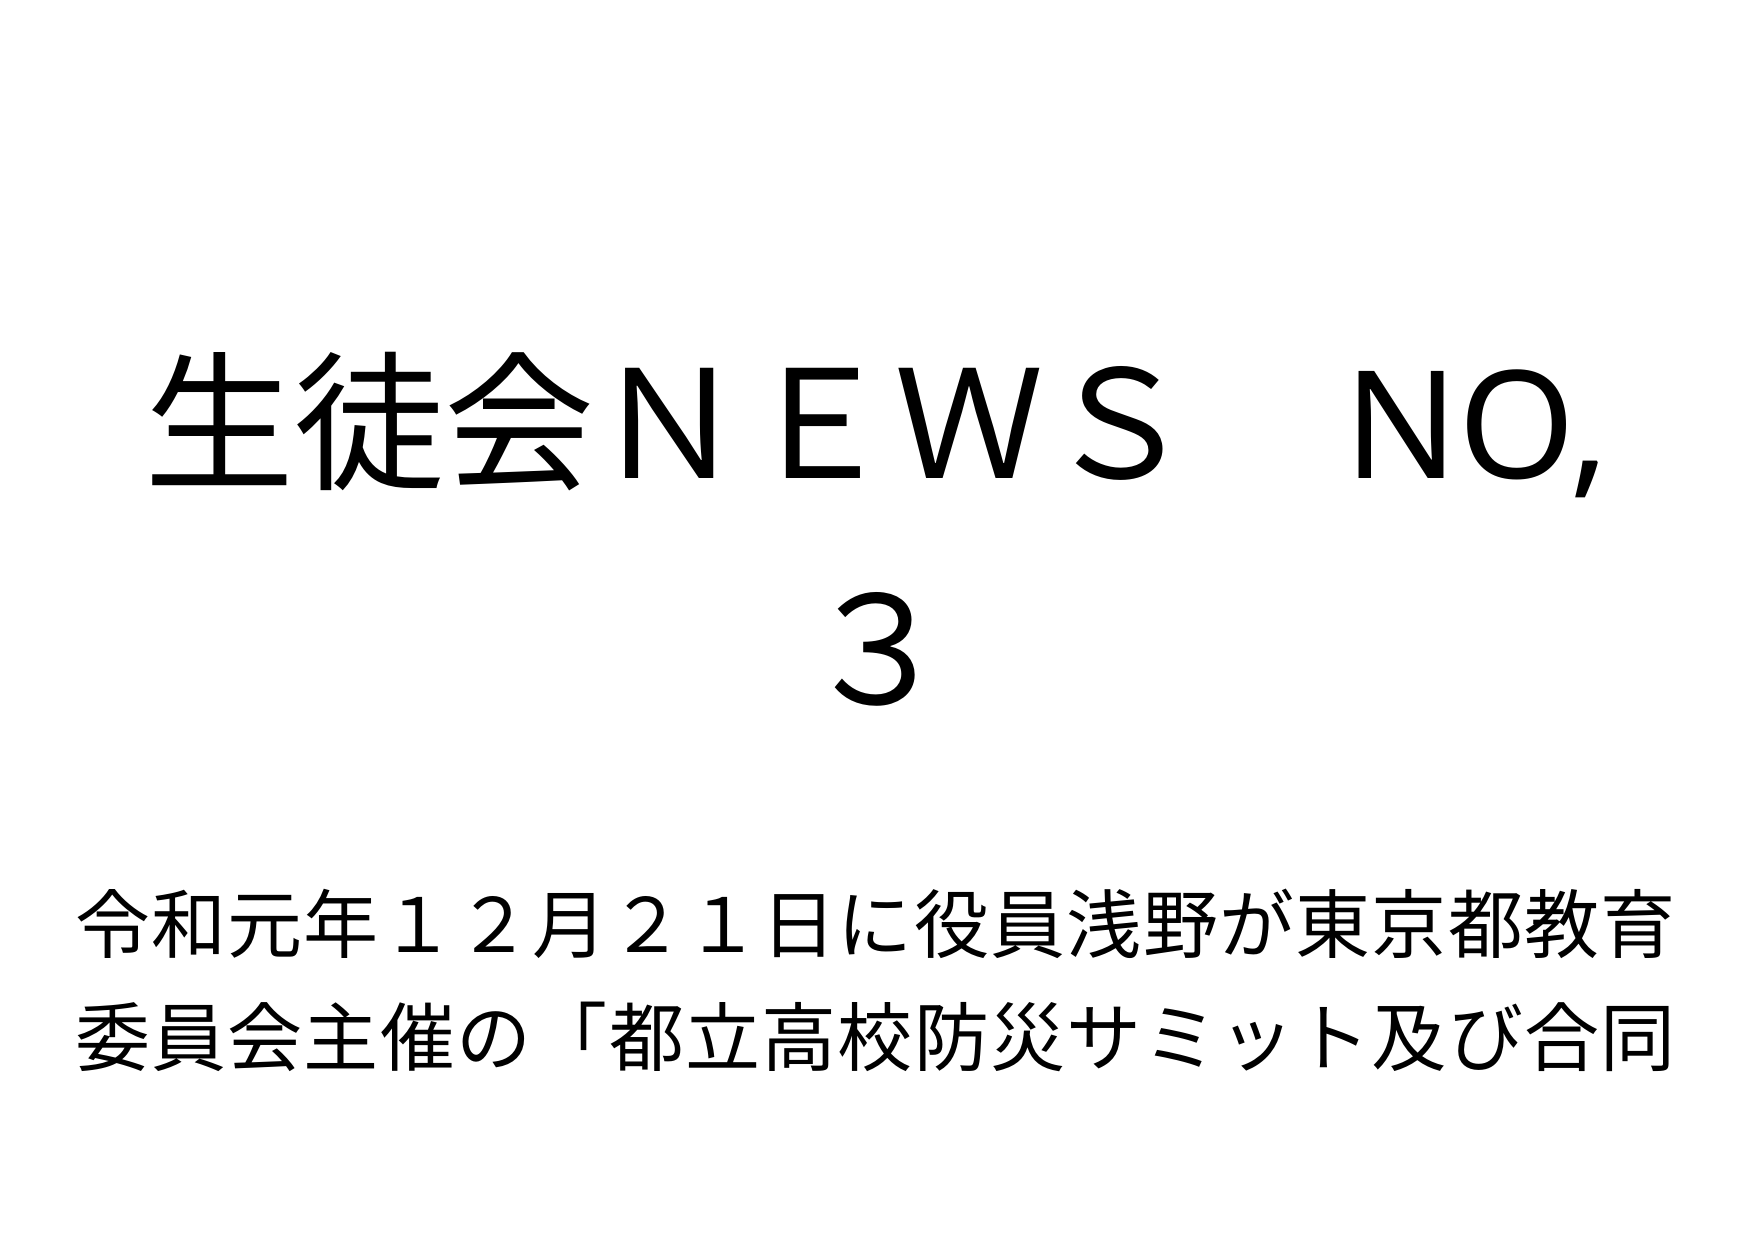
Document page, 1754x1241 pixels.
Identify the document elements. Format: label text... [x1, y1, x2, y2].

text 生徒会ＮＥＷＳ NO,３ [75, 301, 1679, 751]
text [75, 864, 1679, 1089]
